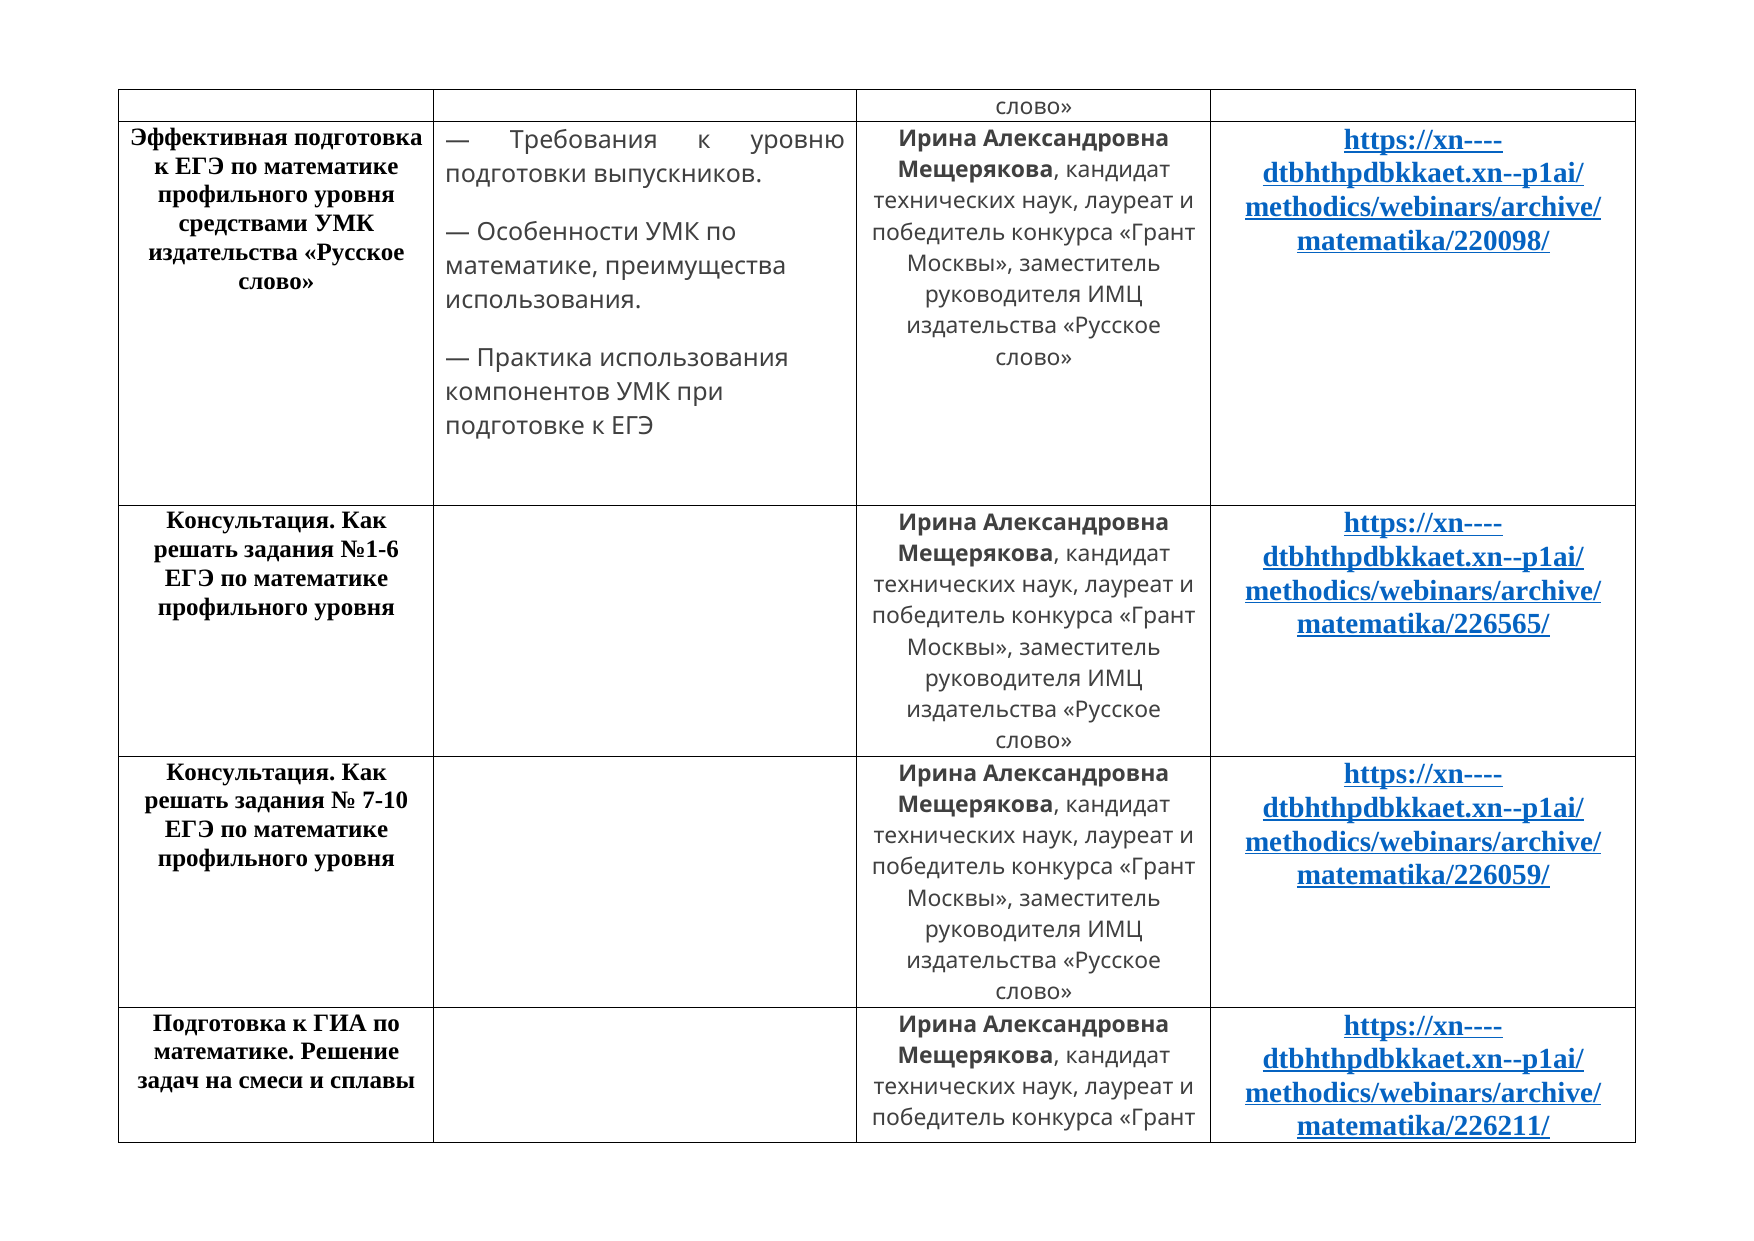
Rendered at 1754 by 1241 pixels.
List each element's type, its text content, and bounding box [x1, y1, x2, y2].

table_cell https://xn----dtbhthpdbkkaet.xn--p1ai/methodics/webinars/archive/matematika/226565/ [1211, 506, 1635, 756]
table_cell Консультация. Как решать задания № 7-10 ЕГЭ по математике профильного уровня [119, 757, 433, 1007]
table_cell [1211, 90, 1635, 121]
table_cell https://xn----dtbhthpdbkkaet.xn--p1ai/methodics/webinars/archive/matematika/226059/ [1211, 757, 1635, 1007]
table_cell [434, 90, 856, 121]
table_cell [434, 757, 856, 1007]
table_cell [119, 1008, 433, 1142]
table_cell — Требования к уровню подготовки выпускников. — Особенности УМК по математике, преимущества использования. — Практика использования компонентов УМК при подготовке к ЕГЭ [434, 122, 856, 504]
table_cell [1211, 1008, 1635, 1142]
table_cell Эффективная подготовка к ЕГЭ по математике профильного уровня средствами УМК издательства «Русское слово» [119, 122, 433, 504]
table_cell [119, 90, 433, 121]
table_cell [857, 90, 1210, 121]
table_cell Консультация. Как решать задания №1-6 ЕГЭ по математике профильного уровня [119, 506, 433, 756]
table_cell [434, 506, 856, 756]
table_cell https://xn----dtbhthpdbkkaet.xn--p1ai/methodics/webinars/archive/matematika/220098/ [1211, 122, 1635, 504]
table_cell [857, 1008, 1210, 1142]
table_cell [434, 1008, 856, 1142]
